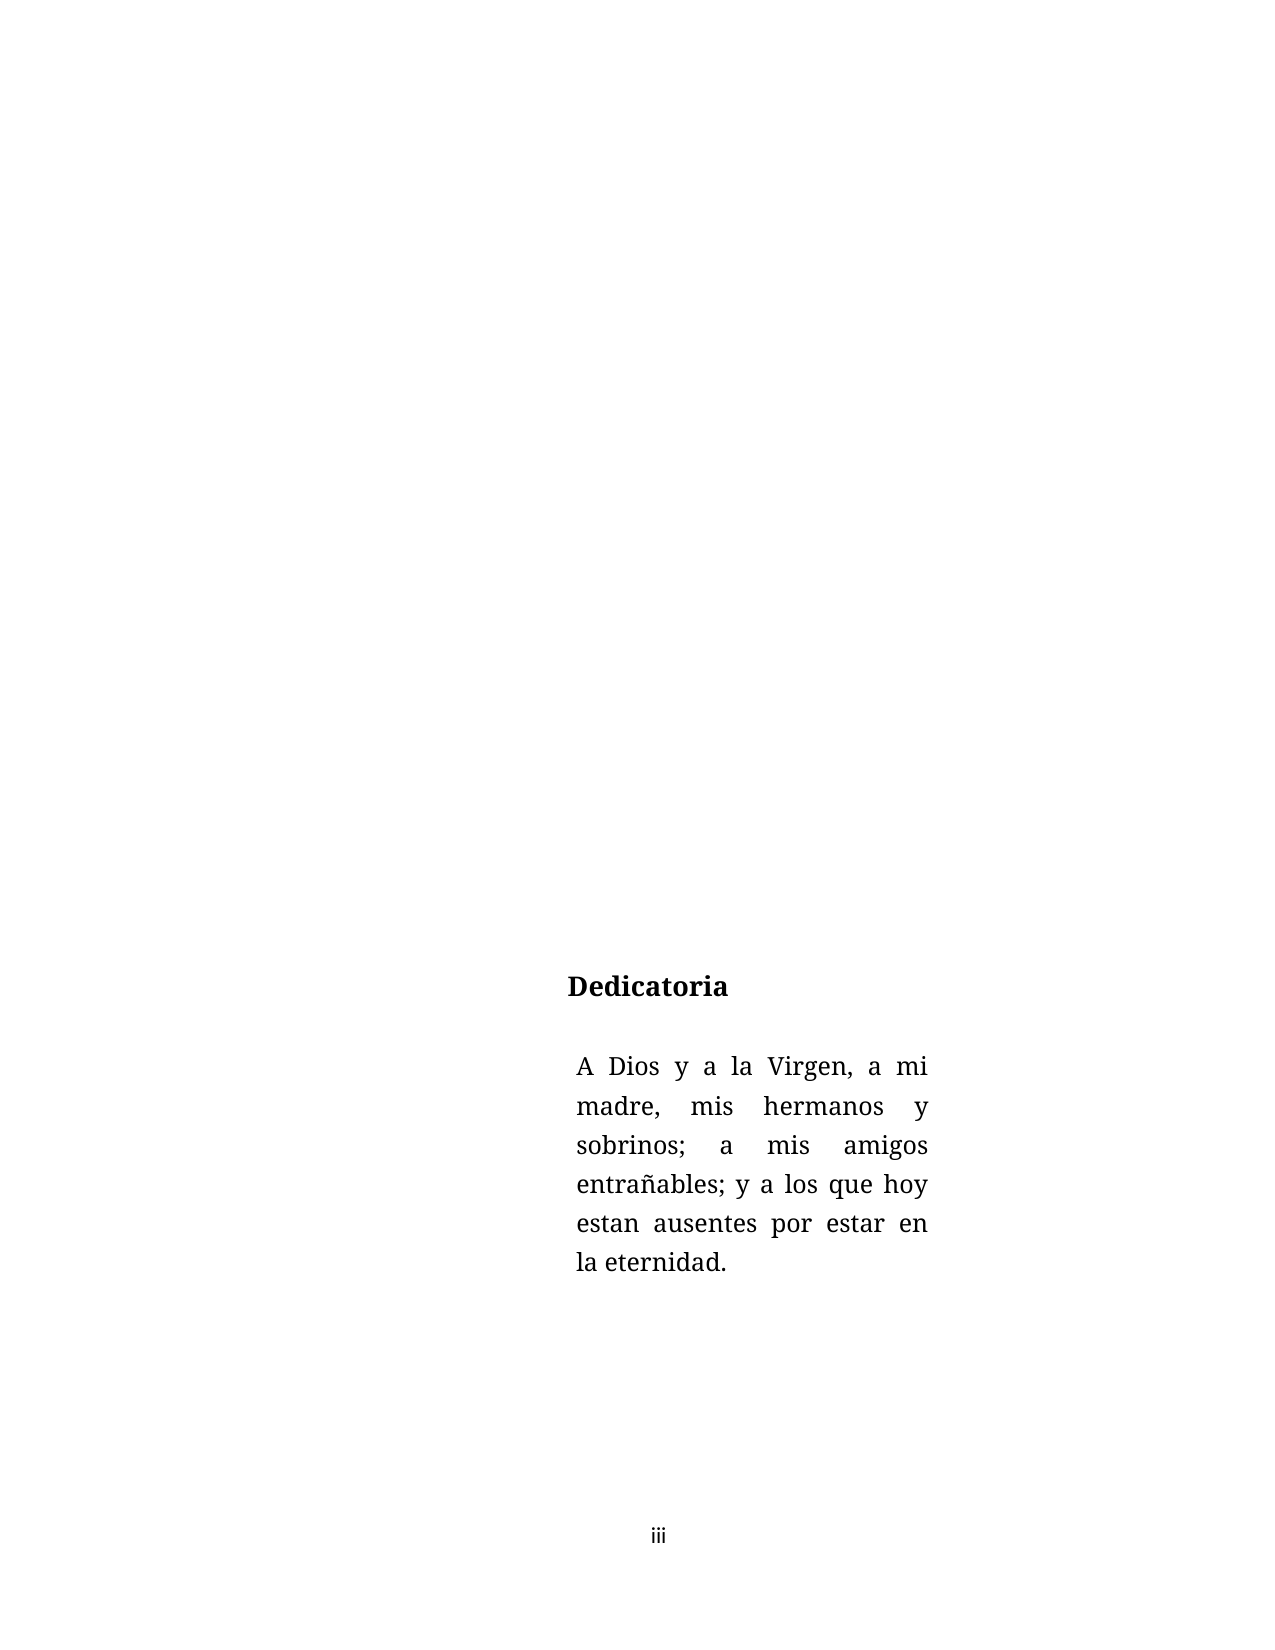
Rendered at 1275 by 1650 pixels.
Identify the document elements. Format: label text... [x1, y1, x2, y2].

text A Dios y a la Virgen, a mi madre, mis hermanos y sobrinos; a mis amigos entrañables; y a los que hoy estan ausentes por estar en la eternidad. [576, 1049, 928, 1279]
subtitle Dedicatoria [496, 967, 800, 1004]
